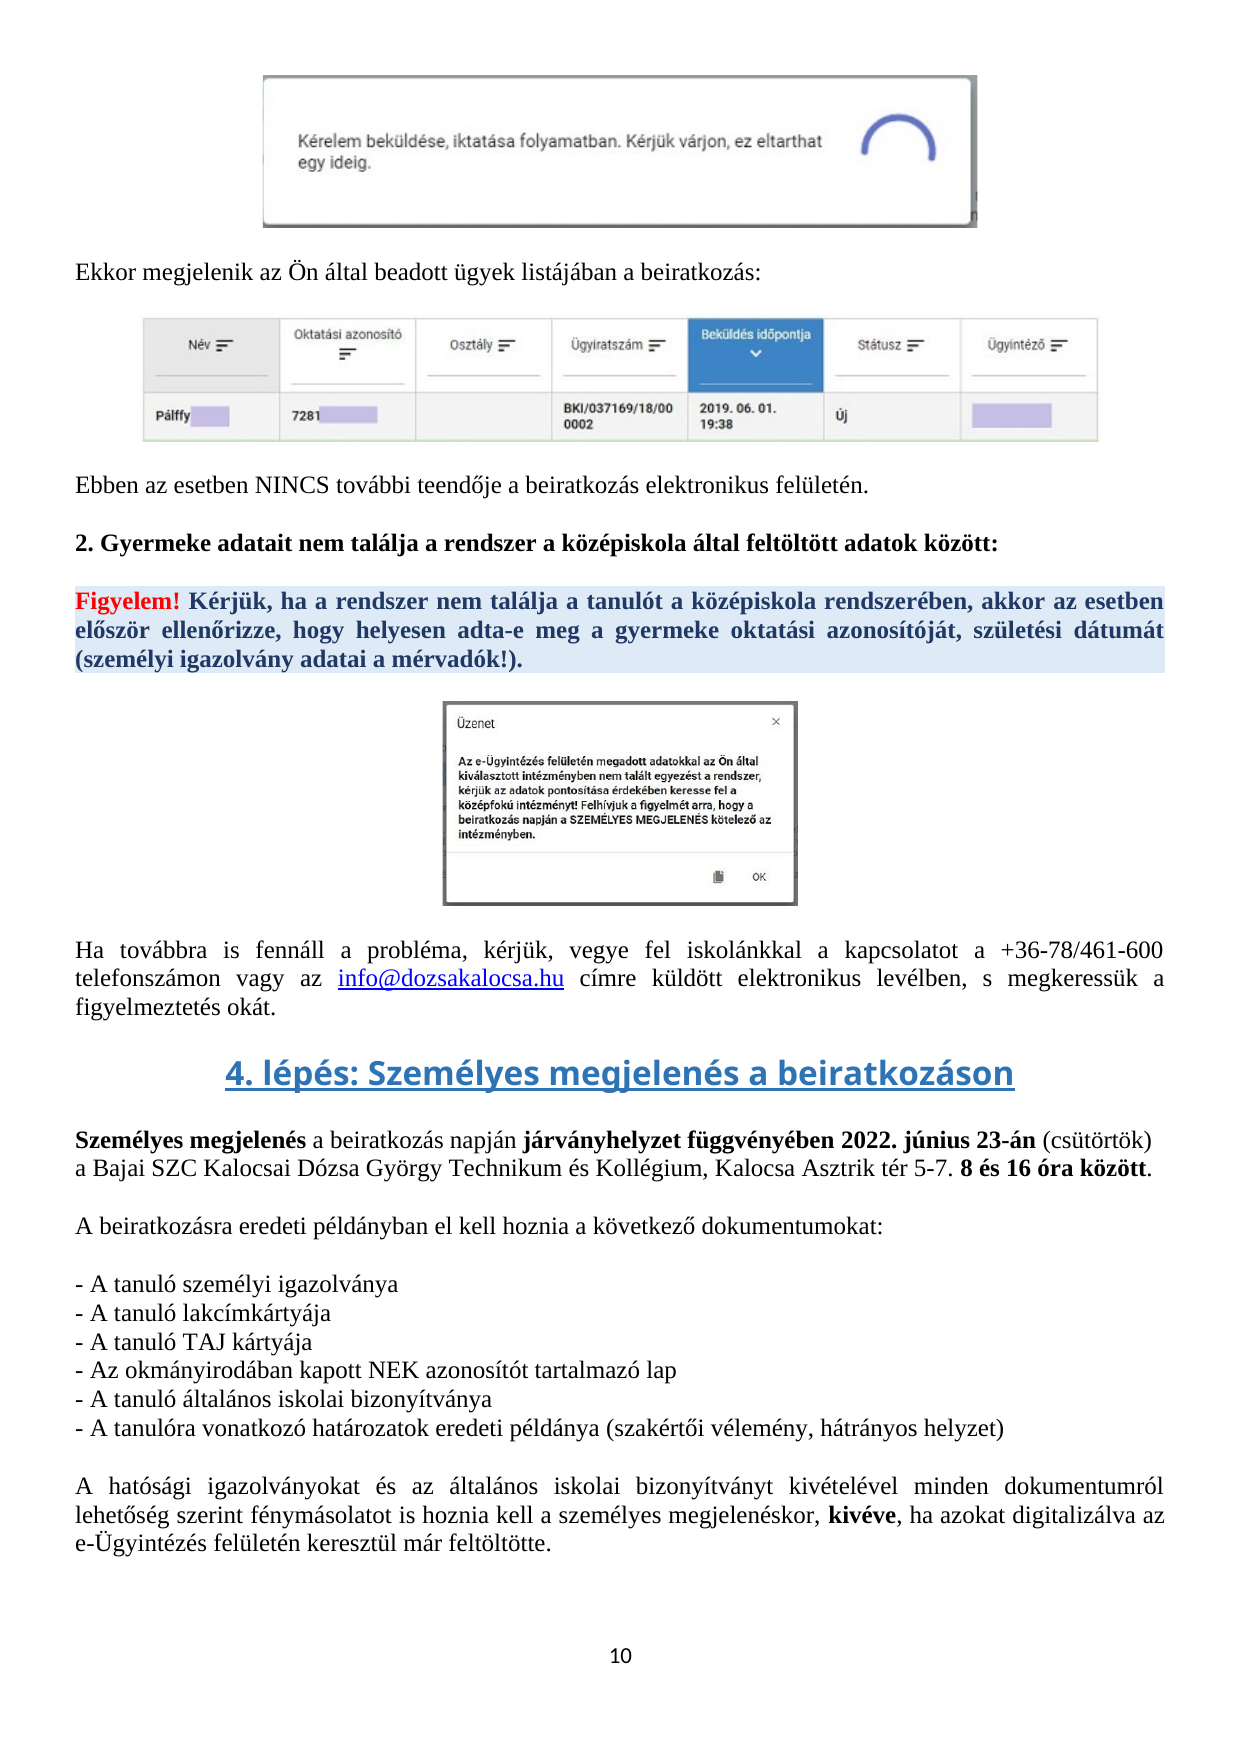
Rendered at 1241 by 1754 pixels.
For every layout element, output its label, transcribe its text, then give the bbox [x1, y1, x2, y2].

text Ebben az esetben NINCS további teendője a beiratkozás elektronikus felületén. [75, 471, 1165, 499]
picture [442, 701, 798, 906]
text Ha továbbra is fennáll a probléma, kérjük, vegye fel iskolánkkal a kapcsolatot a +36-78/461-600 telefonszámon vagy az info@dozsakalocsa.hu címre küldött elektronikus levélben, s megkeressük a figyelmeztetés okát. [75, 935, 1165, 1021]
text Személyes megjelenés a beiratkozás napján járványhelyzet függvényében 2022. június 23-án (csütörtök) a Bajai SZC Kalocsai Dózsa György Technikum és Kollégium, Kalocsa Asztrik tér 5-7. 8 és 16 óra között. [75, 1125, 1165, 1182]
picture [139, 315, 1101, 442]
picture [262, 75, 978, 228]
text Ekkor megjelenik az Ön által beadott ügyek listájában a beiratkozás: [75, 257, 1165, 286]
text - A tanuló személyi igazolványa - A tanuló lakcímkártyája - A tanuló TAJ kártyája - Az okmányirodában kapott NEK azonosítót tartalmazó lap - A tanuló általános iskolai bizonyítványa - A tanulóra vonatkozó határozatok eredeti példánya (szakértői vélemény, hátrányos helyzet) [75, 1269, 1165, 1442]
text 4. lépés: Személyes megjelenés a beiratkozáson [75, 1050, 1165, 1096]
text A hatósági igazolványokat és az általános iskolai bizonyítványt kivételével minden dokumentumról lehetőség szerint fénymásolatot is hoznia kell a személyes megjelenéskor, kivéve, ha azokat digitalizálva az e-Ügyintézés felületén keresztül már feltöltötte. [75, 1471, 1165, 1557]
text 2. Gyermeke adatait nem találja a rendszer a középiskola által feltöltött adatok között: [75, 528, 1165, 557]
text A beiratkozásra eredeti példányban el kell hoznia a következő dokumentumokat: [75, 1211, 1165, 1240]
text Figyelem! Kérjük, ha a rendszer nem találja a tanulót a középiskola rendszerében, akkor az esetben először ellenőrizze, hogy helyesen adta-e meg a gyermeke oktatási azonosítóját, születési dátumát (személyi igazolvány adatai a mérvadók!). [75, 586, 1165, 673]
